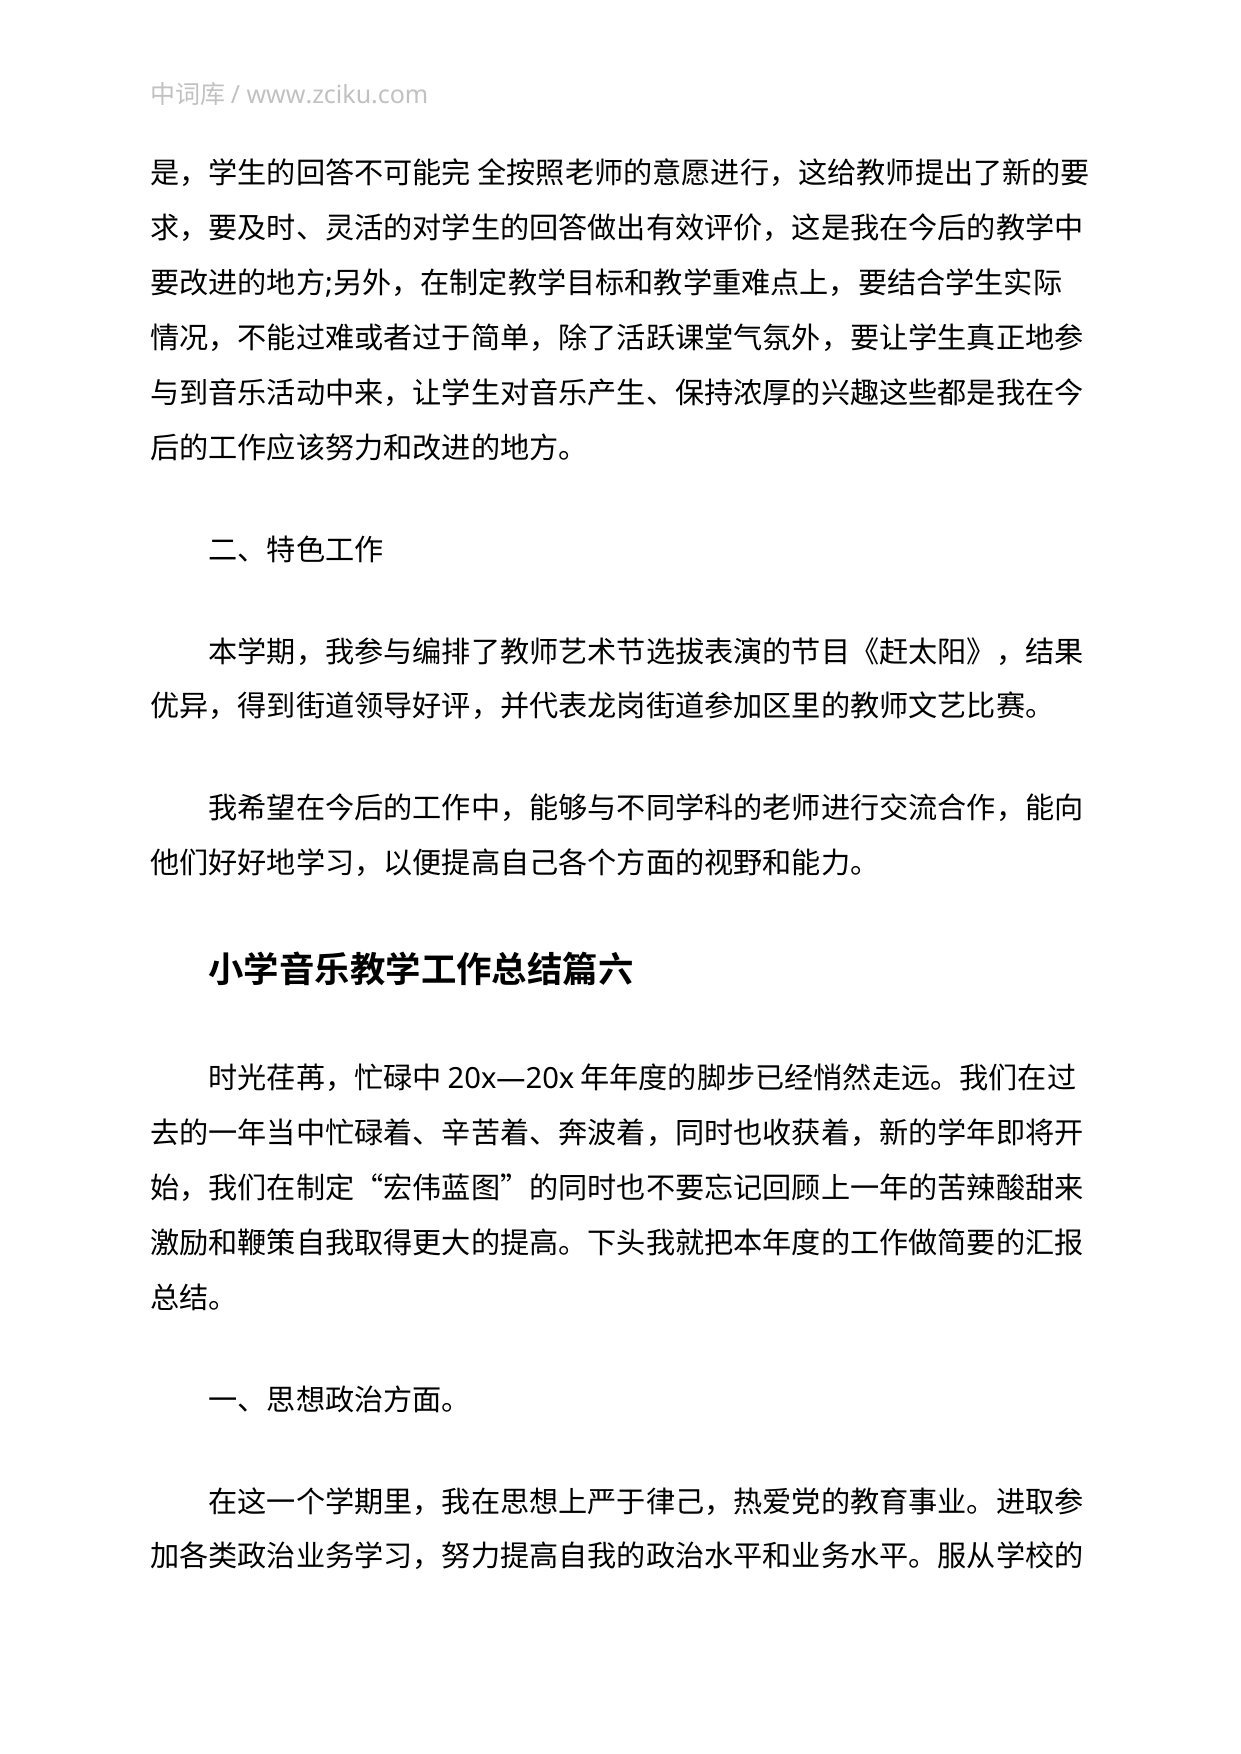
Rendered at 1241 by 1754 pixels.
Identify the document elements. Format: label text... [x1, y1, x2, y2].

text 二、特色工作 [150, 526, 1090, 569]
text 一、思想政治方面。 [150, 1376, 1090, 1419]
text 我希望在今后的工作中，能够与不同学科的老师进行交流合作，能向他们好好地学习，以便提高自己各个方面的视野和能力。 [150, 785, 1090, 882]
text 小学音乐教学工作总结篇六 [150, 941, 1090, 993]
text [150, 150, 1090, 467]
text 本学期，我参与编排了教师艺术节选拔表演的节目《赶太阳》，结果优异，得到街道领导好评，并代表龙岗街道参加区里的教师文艺比赛。 [150, 628, 1090, 725]
text 时光荏苒，忙碌中20x—20x年年度的脚步已经悄然走远。我们在过去的一年当中忙碌着、辛苦着、奔波着，同时也收获着，新的学年即将开始，我们在制定“宏伟蓝图”的同时也不要忘记回顾上一年的苦辣酸甜来激励和鞭策自我取得更大的提高。下头我就把本年度的工作做简要的汇报总结。 [150, 1055, 1090, 1317]
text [150, 1478, 1090, 1575]
